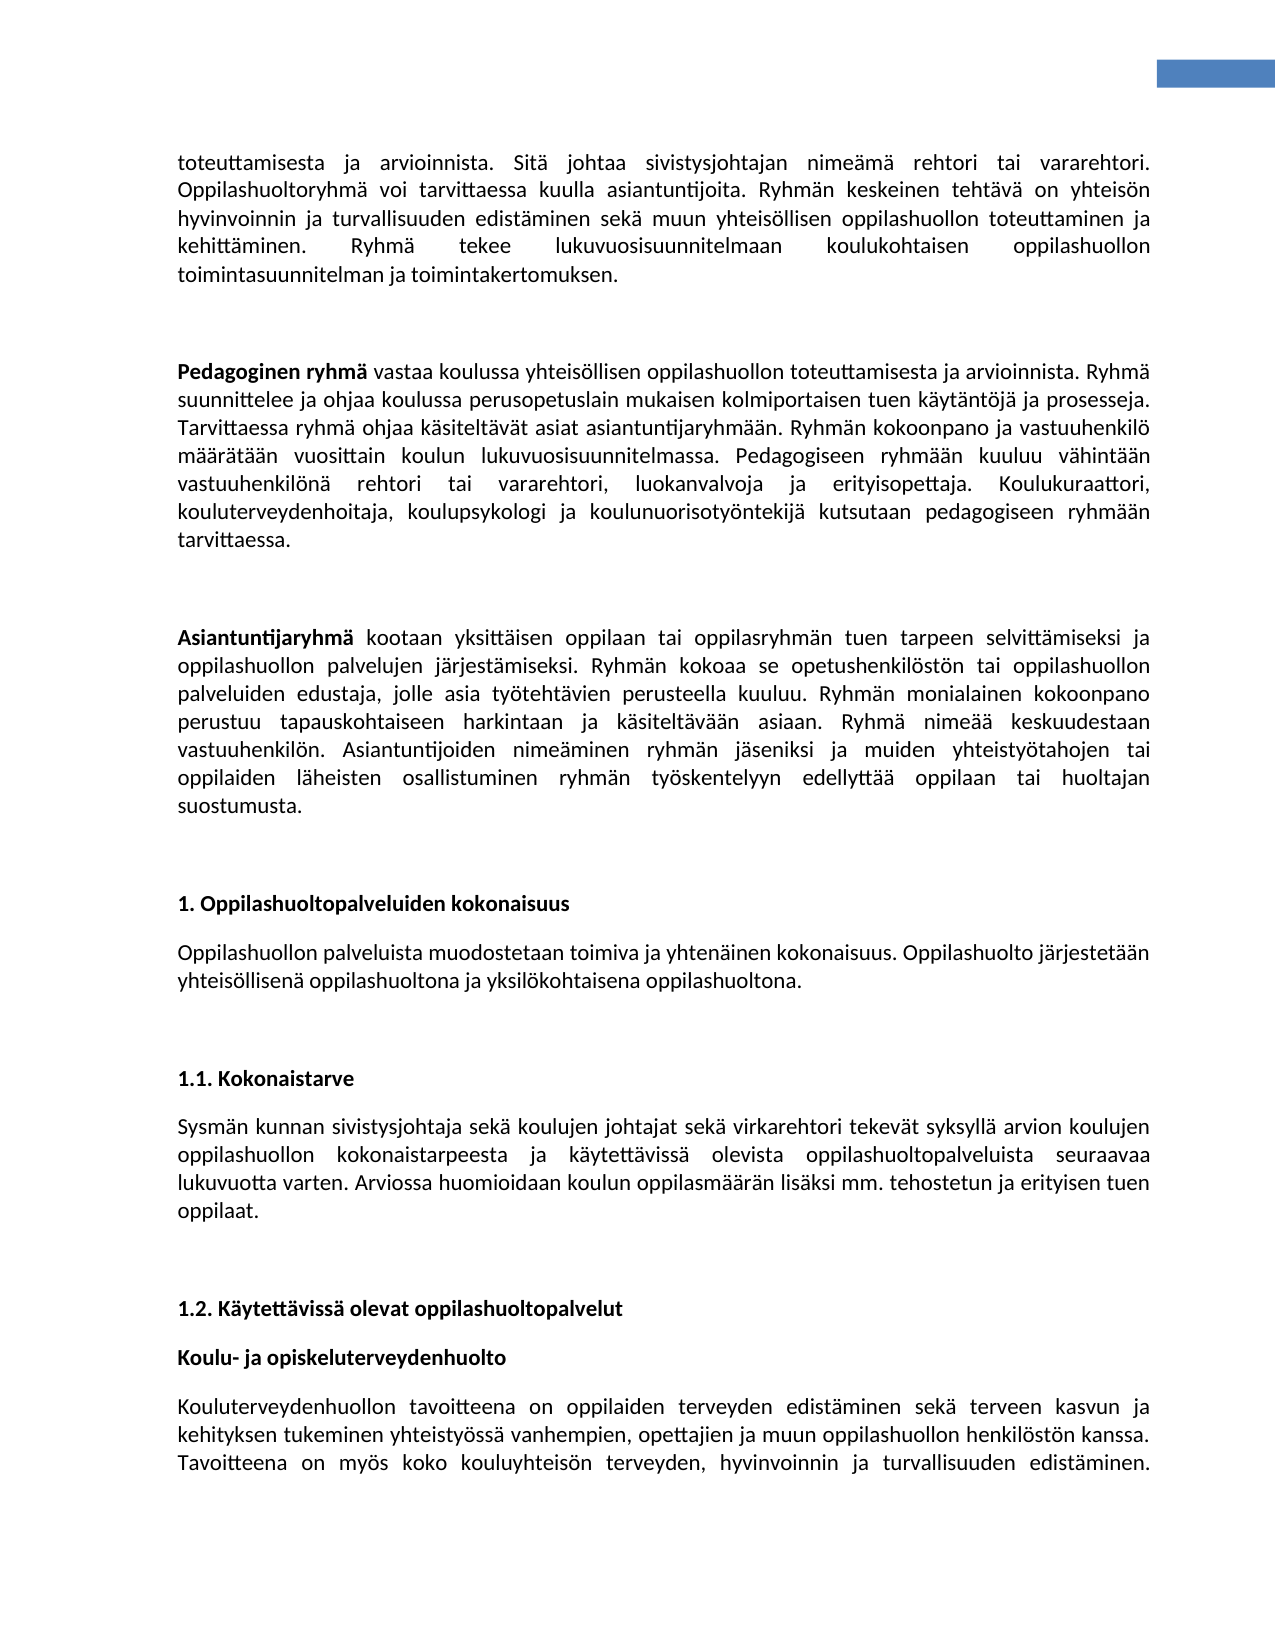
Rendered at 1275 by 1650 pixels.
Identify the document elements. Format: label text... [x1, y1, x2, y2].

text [177, 148, 1152, 288]
text Asiantuntijaryhmä kootaan yksittäisen oppilaan tai oppilasryhmän tuen tarpeen selvittämiseksi ja oppilashuollon palvelujen järjestämiseksi. Ryhmän kokoaa se opetushenkilöstön tai oppilashuollon palveluiden edustaja, jolle asia työtehtävien perusteella kuuluu. Ryhmän monialainen kokoonpano perustuu tapauskohtaiseen harkintaan ja käsiteltävään asiaan. Ryhmä nimeää keskuudestaan vastuuhenkilön. Asiantuntijoiden nimeäminen ryhmän jäseniksi ja muiden yhteistyötahojen tai oppilaiden läheisten osallistuminen ryhmän työskentelyyn edellyttää oppilaan tai huoltajan suostumusta. [177, 623, 1152, 819]
text Sysmän kunnan sivistysjohtaja sekä koulujen johtajat sekä virkarehtori tekevät syksyllä arvion koulujen oppilashuollon kokonaistarpeesta ja käytettävissä olevista oppilashuoltopalveluista seuraavaa lukuvuotta varten. Arviossa huomioidaan koulun oppilasmäärän lisäksi mm. tehostetun ja erityisen tuen oppilaat. [177, 1112, 1152, 1224]
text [177, 1392, 1152, 1476]
text Pedagoginen ryhmä vastaa koulussa yhteisöllisen oppilashuollon toteuttamisesta ja arvioinnista. Ryhmä suunnittelee ja ohjaa koulussa perusopetuslain mukaisen kolmiportaisen tuen käytäntöjä ja prosesseja. Tarvittaessa ryhmä ohjaa käsiteltävät asiat asiantuntijaryhmään. Ryhmän kokoonpano ja vastuuhenkilö määrätään vuosittain koulun lukuvuosisuunnitelmassa. Pedagogiseen ryhmään kuuluu vähintään vastuuhenkilönä rehtori tai vararehtori, luokanvalvoja ja erityisopettaja. Koulukuraattori, kouluterveydenhoitaja, koulupsykologi ja koulunuorisotyöntekijä kutsutaan pedagogiseen ryhmään tarvittaessa. [177, 357, 1152, 553]
text 1. Oppilashuoltopalveluiden kokonaisuus [177, 889, 1152, 917]
text Koulu- ja opiskeluterveydenhuolto [177, 1343, 1152, 1371]
text 1.1. Kokonaistarve [177, 1064, 1152, 1092]
text Oppilashuollon palveluista muodostetaan toimiva ja yhtenäinen kokonaisuus. Oppilashuolto järjestetään yhteisöllisenä oppilashuoltona ja yksilökohtaisena oppilashuoltona. [177, 938, 1152, 994]
text 1.2. Käytettävissä olevat oppilashuoltopalvelut [177, 1294, 1152, 1322]
